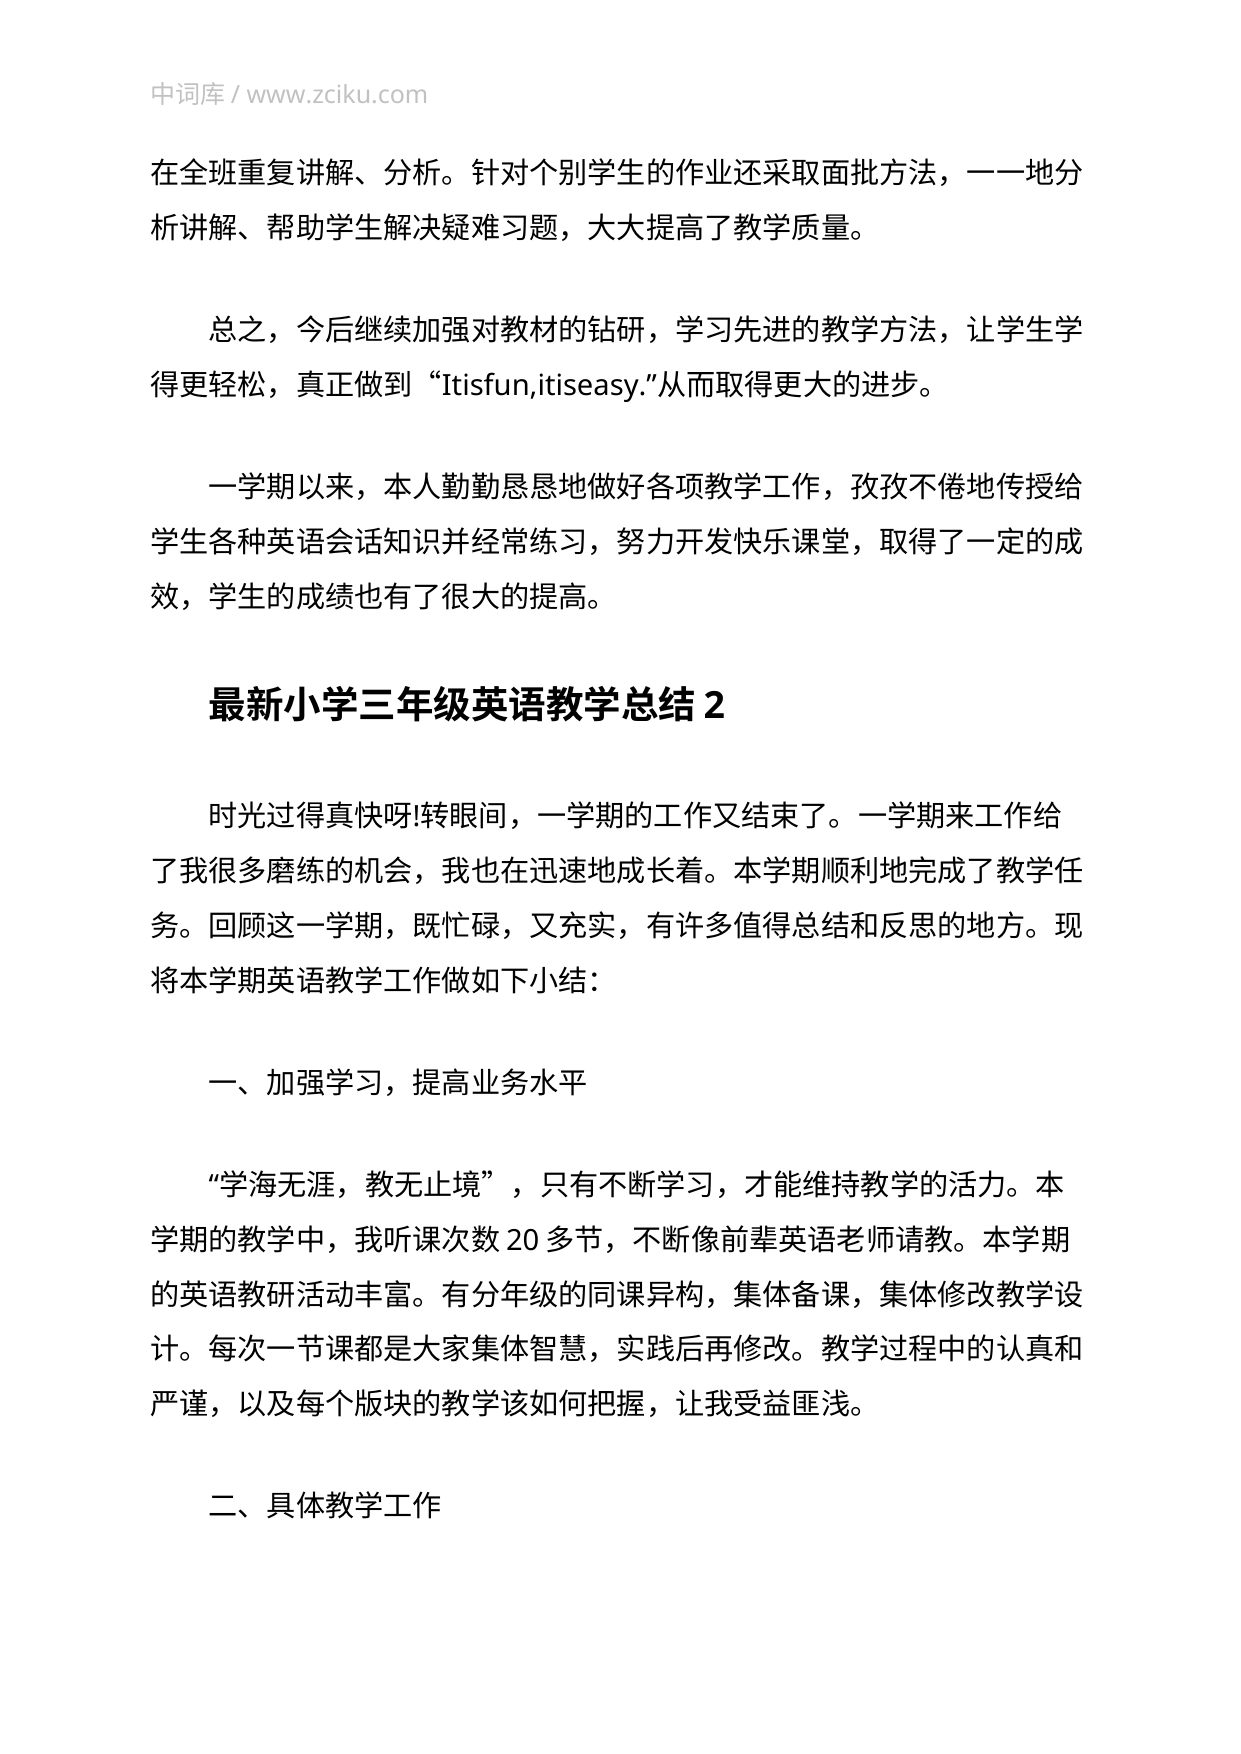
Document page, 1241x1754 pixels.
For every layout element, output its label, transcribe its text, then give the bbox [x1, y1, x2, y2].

text 一、加强学习，提高业务水平 [150, 1059, 1090, 1102]
text 时光过得真快呀!转眼间，一学期的工作又结束了。一学期来工作给了我很多磨练的机会，我也在迅速地成长着。本学期顺利地完成了教学任务。回顾这一学期，既忙碌，又充实，有许多值得总结和反思的地方。现将本学期英语教学工作做如下小结： [150, 793, 1090, 1000]
text 最新小学三年级英语教学总结2 [150, 675, 1090, 729]
text 一学期以来，本人勤勤恳恳地做好各项教学工作，孜孜不倦地传授给学生各种英语会话知识并经常练习，努力开发快乐课堂，取得了一定的成效，学生的成绩也有了很大的提高。 [150, 463, 1090, 616]
text 总之，今后继续加强对教材的钻研，学习先进的教学方法，让学生学得更轻松，真正做到“Itisfun,itiseasy.”从而取得更大的进步。 [150, 307, 1090, 404]
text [150, 150, 1090, 247]
text 二、具体教学工作 [150, 1483, 1090, 1525]
text “学海无涯，教无止境”，只有不断学习，才能维持教学的活力。本学期的教学中，我听课次数20多节，不断像前辈英语老师请教。本学期的英语教研活动丰富。有分年级的同课异构，集体备课，集体修改教学设计。每次一节课都是大家集体智慧，实践后再修改。教学过程中的认真和严谨，以及每个版块的教学该如何把握，让我受益匪浅。 [150, 1161, 1090, 1423]
